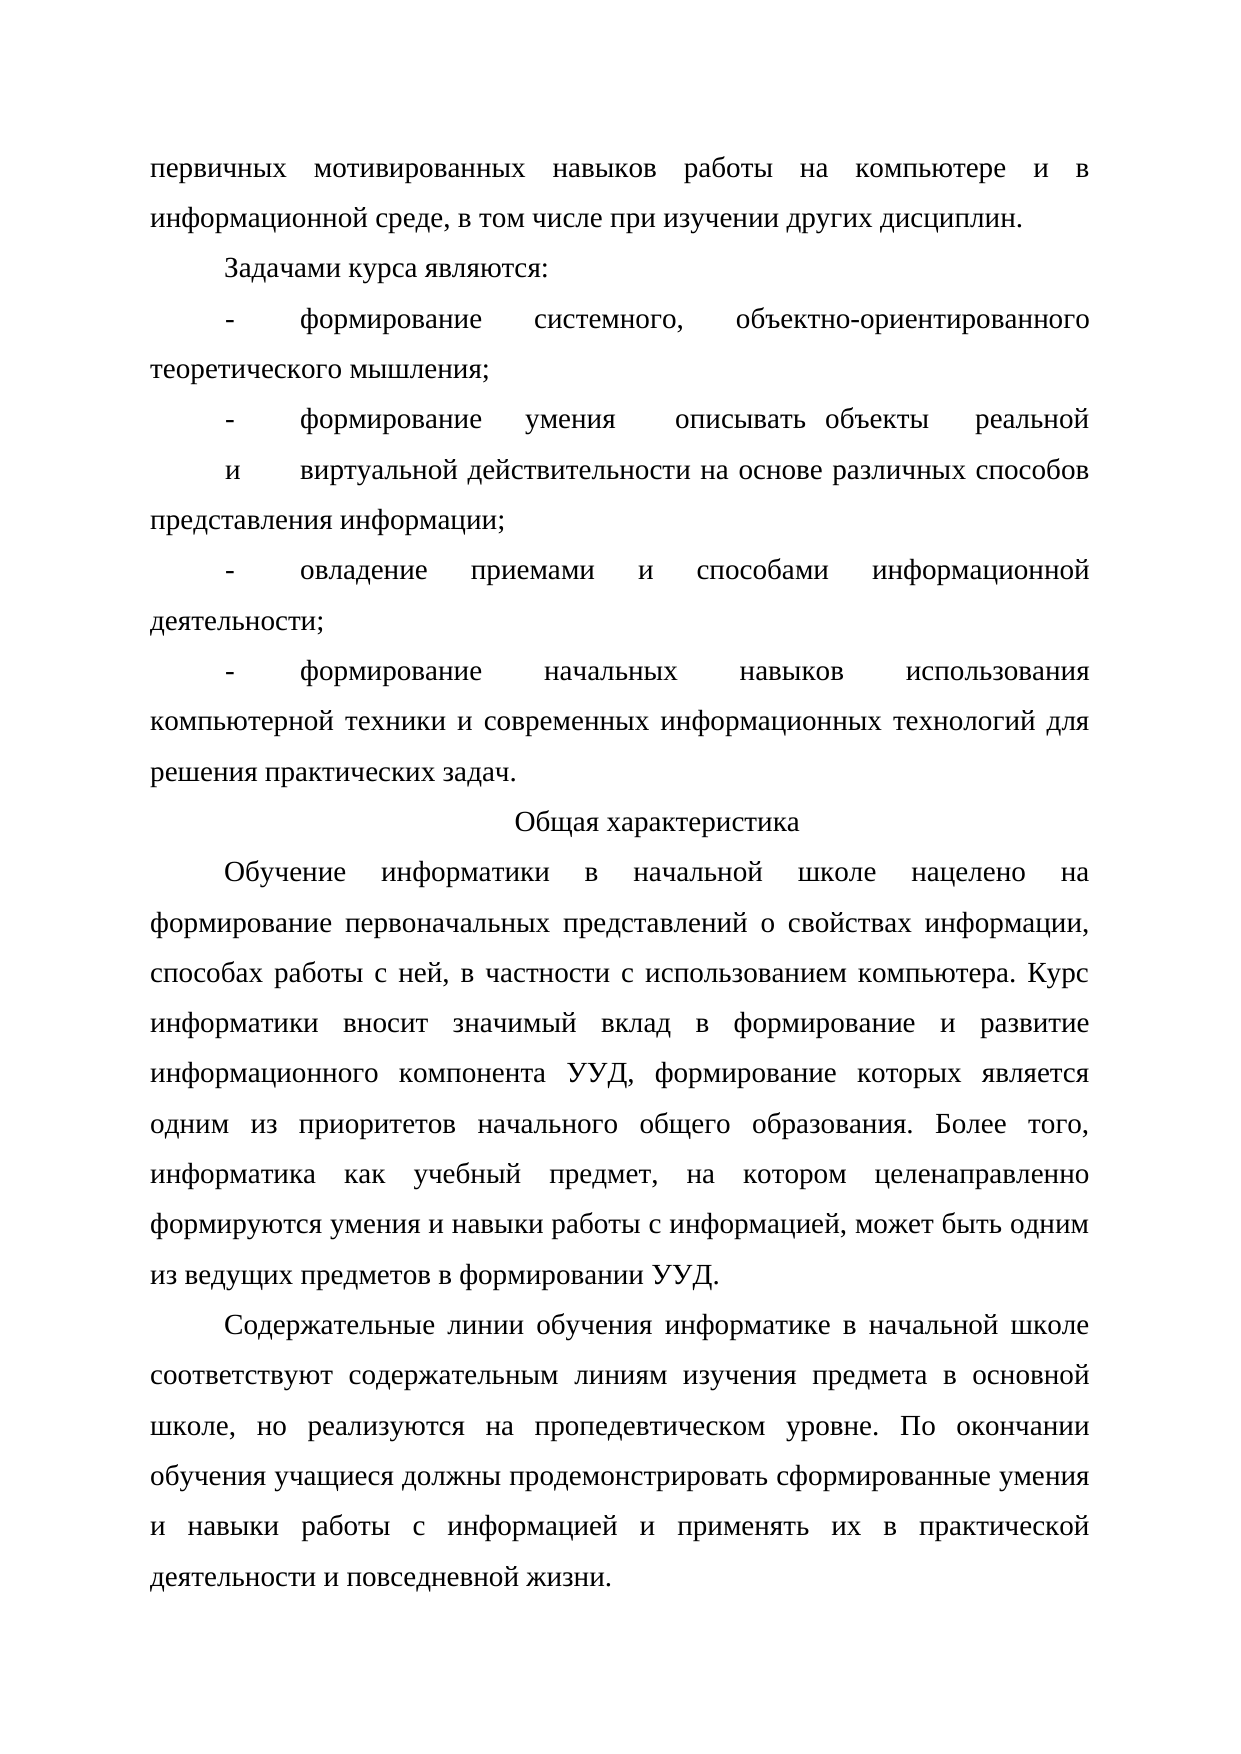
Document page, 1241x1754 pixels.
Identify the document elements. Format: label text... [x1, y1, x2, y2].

text - овладение приемами и способами информационной деятельности; [150, 552, 1090, 636]
text Задачами курса являются: [150, 251, 1090, 284]
text Общая характеристика [150, 804, 1090, 838]
text - формирование системного, объектно-ориентированного теоретического мышления; [150, 301, 1090, 385]
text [150, 150, 1090, 234]
text - формирование умения описывать объекты реальной и виртуальной действительности на основе различных способов представления информации; [150, 402, 1090, 536]
text - формирование начальных навыков использования компьютерной техники и современных информационных технологий для решения практических задач. [150, 653, 1090, 787]
text Обучение информатики в начальной школе нацелено на формирование первоначальных представлений о свойствах информации, способах работы с ней, в частности с использованием компьютера. Курс информатики вносит значимый вклад в формирование и развитие информационного компонента УУД, формирование которых является одним из приоритетов начального общего образования. Более того, информатика как учебный предмет, на котором целенаправленно формируются умения и навыки работы с информацией, может быть одним из ведущих предметов в формировании УУД. [150, 854, 1090, 1290]
text Содержательные линии обучения информатике в начальной школе соответствуют содержательным линиям изучения предмета в основной школе, но реализуются на пропедевтическом уровне. По окончании обучения учащиеся должны продемонстрировать сформированные умения и навыки работы с информацией и применять их в практической деятельности и повседневной жизни. [150, 1307, 1090, 1592]
